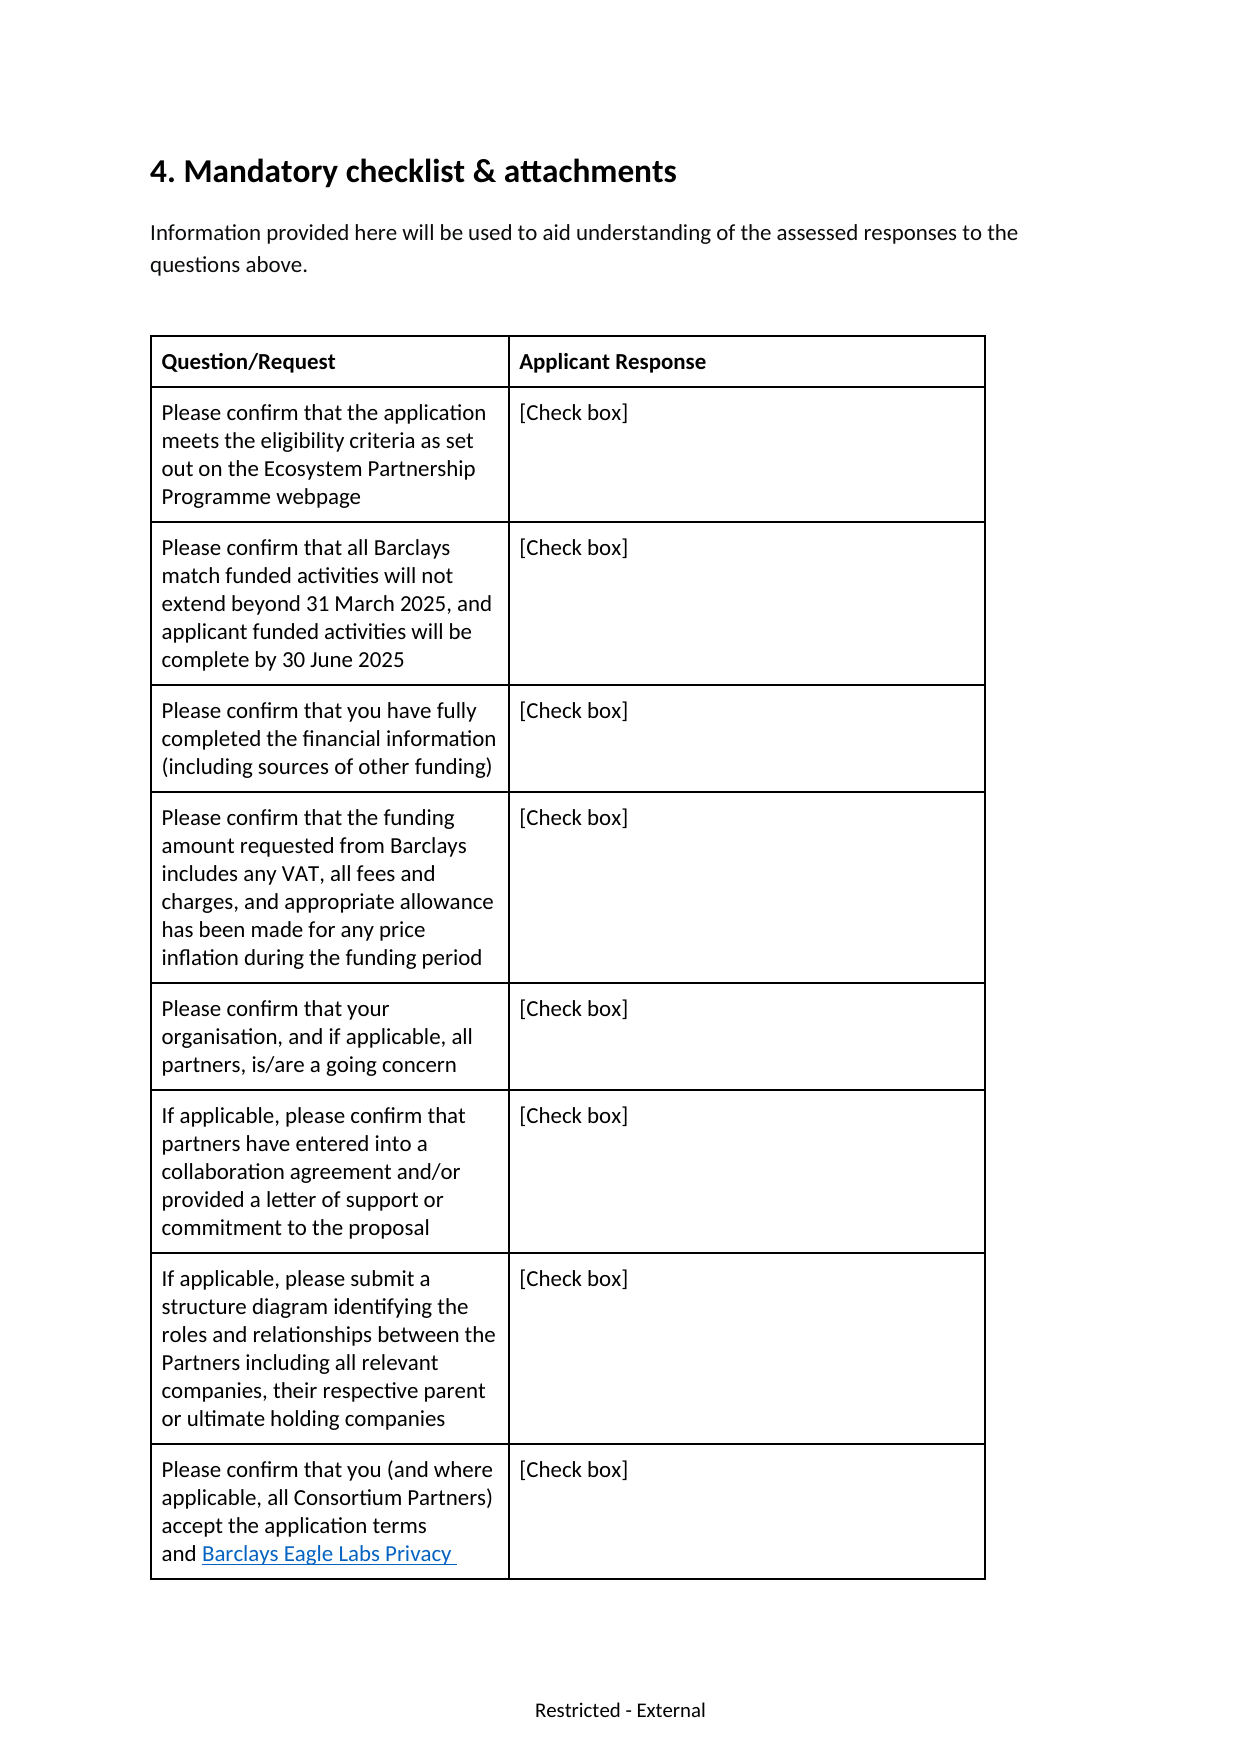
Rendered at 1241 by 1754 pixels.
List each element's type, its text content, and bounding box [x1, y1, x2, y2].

table_cell [Check box] [510, 686, 984, 791]
table_cell [Check box] [510, 1445, 984, 1578]
table_cell Please confirm that all Barclays match funded activities will not extend beyond 31 March 2025, and applicant funded activities will be complete by 30 June 2025 [152, 523, 508, 684]
table_cell [Check box] [510, 793, 984, 982]
table_cell [Check box] [510, 388, 984, 521]
subtitle 4. Mandatory checklist & attachments [150, 150, 1090, 191]
text Information provided here will be used to aid understanding of the assessed responses to the questions above. [150, 218, 1090, 278]
table_cell Please confirm that the funding amount requested from Barclays includes any VAT, all fees and charges, and appropriate allowance has been made for any price inflation during the funding period [152, 793, 508, 982]
table_header Question/Request [152, 337, 508, 386]
table_cell [Check box] [510, 1254, 984, 1443]
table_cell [152, 1445, 508, 1578]
table_cell [Check box] [510, 1091, 984, 1252]
table_cell [Check box] [510, 523, 984, 684]
table_cell If applicable, please submit a structure diagram identifying the roles and relationships between the Partners including all relevant companies, their respective parent or ultimate holding companies [152, 1254, 508, 1443]
table_header Applicant Response [510, 337, 984, 386]
table_cell If applicable, please confirm that partners have entered into a collaboration agreement and/or provided a letter of support or commitment to the proposal [152, 1091, 508, 1252]
table_cell [Check box] [510, 984, 984, 1089]
table_cell Please confirm that the application meets the eligibility criteria as set out on the Ecosystem Partnership Programme webpage [152, 388, 508, 521]
table_cell Please confirm that your organisation, and if applicable, all partners, is/are a going concern [152, 984, 508, 1089]
table_cell Please confirm that you have fully completed the financial information (including sources of other funding) [152, 686, 508, 791]
